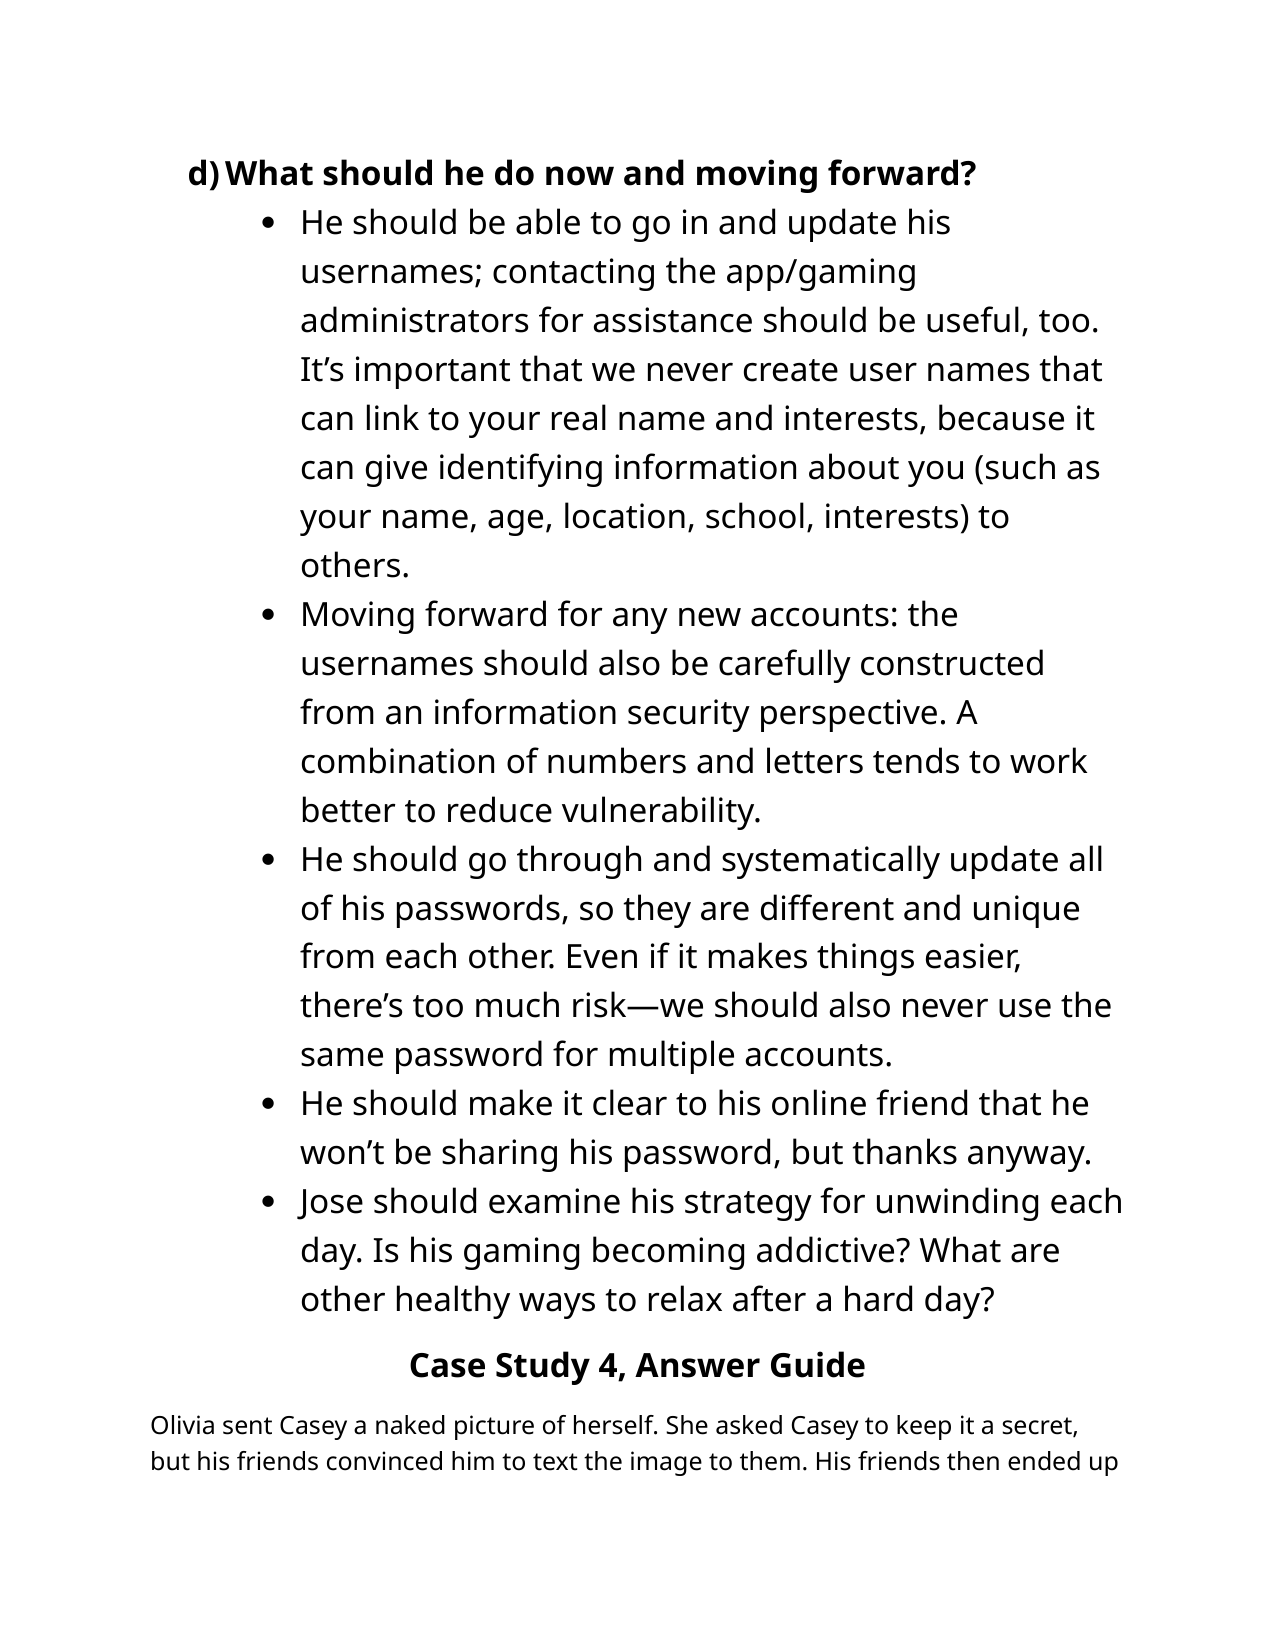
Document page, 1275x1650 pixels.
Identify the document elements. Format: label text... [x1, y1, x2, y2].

list He should be able to go in and update his usernames; contacting the app/gaming administrators for assistance should be useful, too. It’s important that we never create user names that can link to your real name and interests, because it can give identifying information about you (such as your name, age, location, school, interests) to others. [262, 199, 1125, 587]
list He should make it clear to his online friend that he won’t be sharing his password, but thanks anyway. [262, 1080, 1125, 1174]
list Moving forward for any new accounts: the usernames should also be carefully constructed from an information security perspective. A combination of numbers and letters tends to work better to reduce vulnerability. [262, 591, 1125, 832]
list Jose should examine his strategy for unwinding each day. Is his gaming becoming addictive? What are other healthy ways to relax after a hard day? [262, 1178, 1125, 1321]
list What should he do now and moving forward? [187, 150, 1125, 195]
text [150, 1407, 1125, 1478]
text Case Study 4, Answer Guide [150, 1342, 1125, 1387]
list He should go through and systematically update all of his passwords, so they are different and unique from each other. Even if it makes things easier, there’s too much risk—we should also never use the same password for multiple accounts. [262, 835, 1125, 1077]
